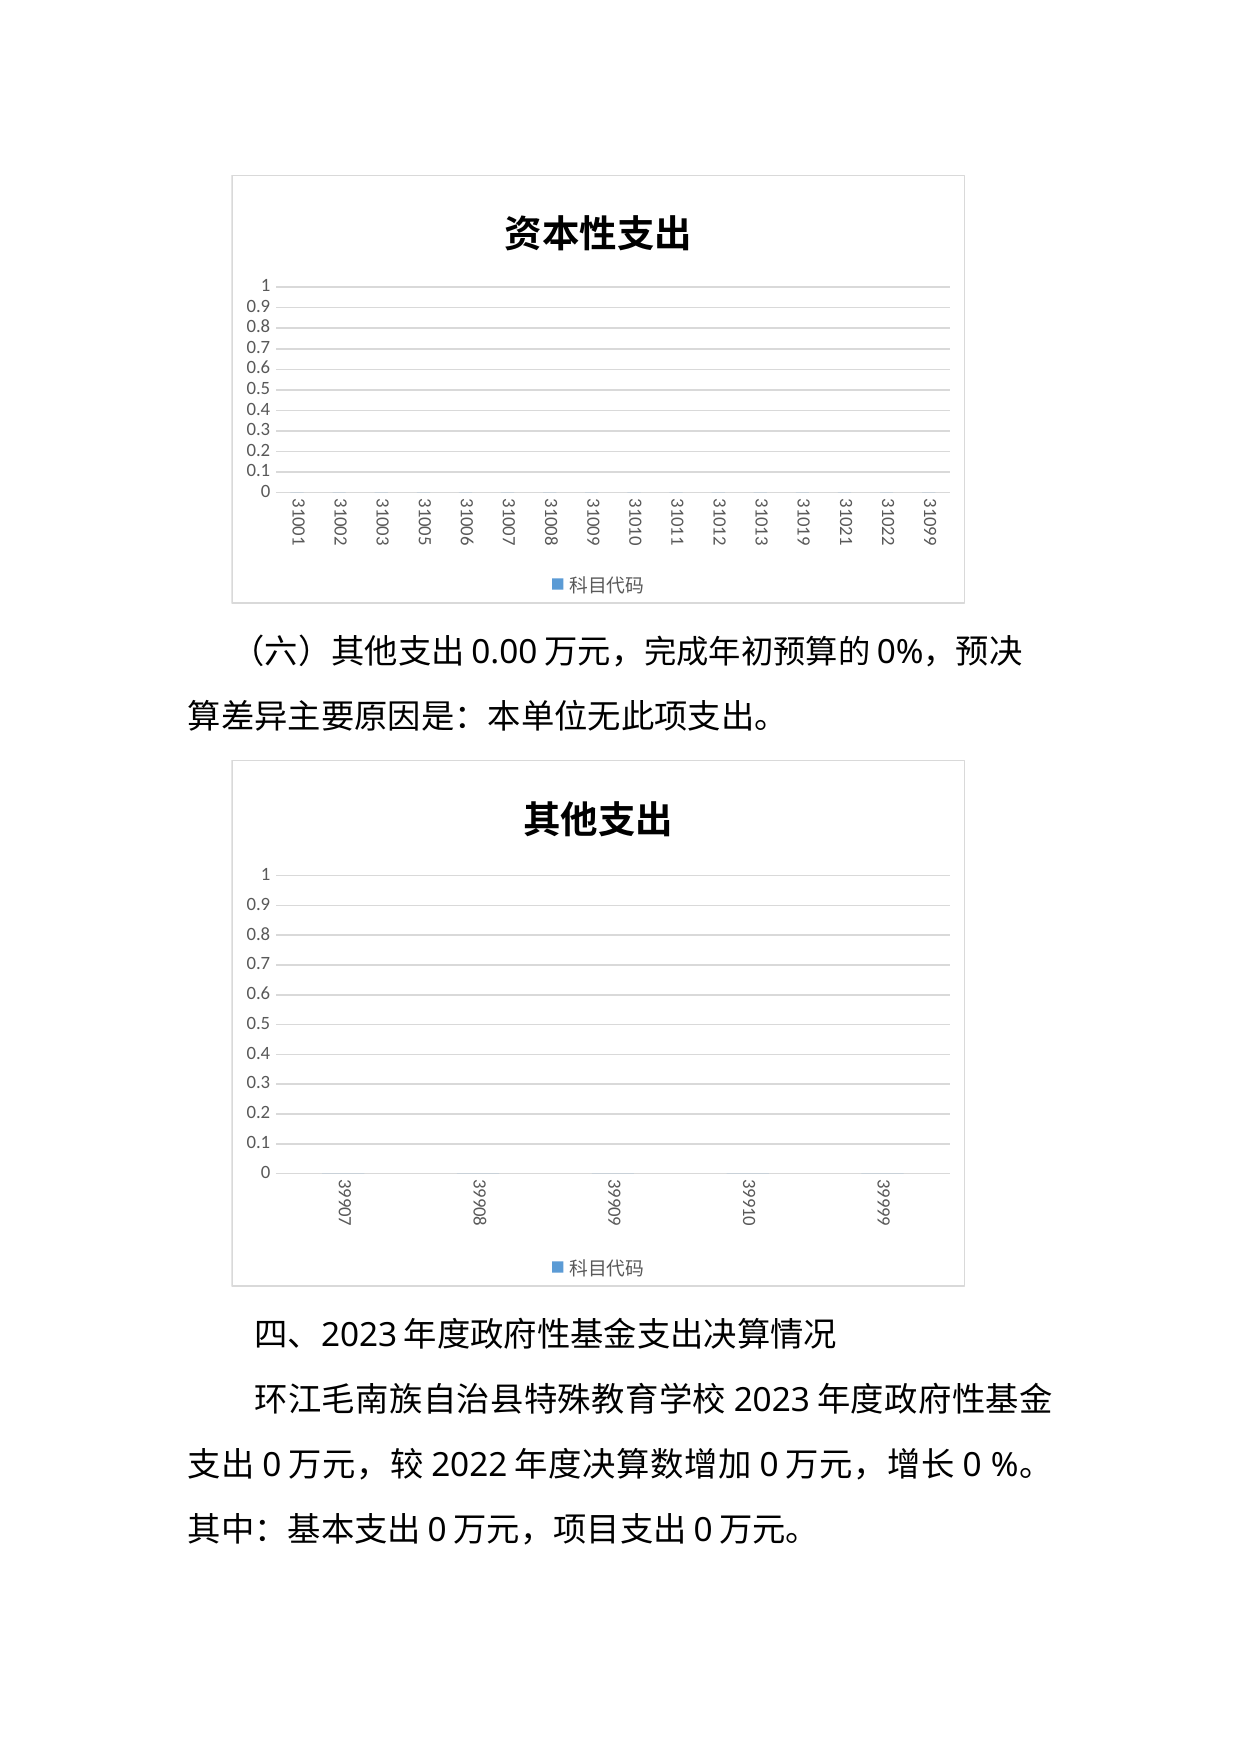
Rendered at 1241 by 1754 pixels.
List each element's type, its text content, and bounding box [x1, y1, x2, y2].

text 四、2023年度政府性基金支出决算情况 [187, 1299, 1053, 1364]
text 环江毛南族自治县特殊教育学校2023年度政府性基金支出0万元，较2022年度决算数增加0万元，增长0 %。其中：基本支出0万元，项目支出0万元。 [187, 1364, 1053, 1559]
list 其他支出0.00万元，完成年初预算的0%，预决算差异主要原因是：本单位无此项支出。 [187, 617, 1053, 747]
